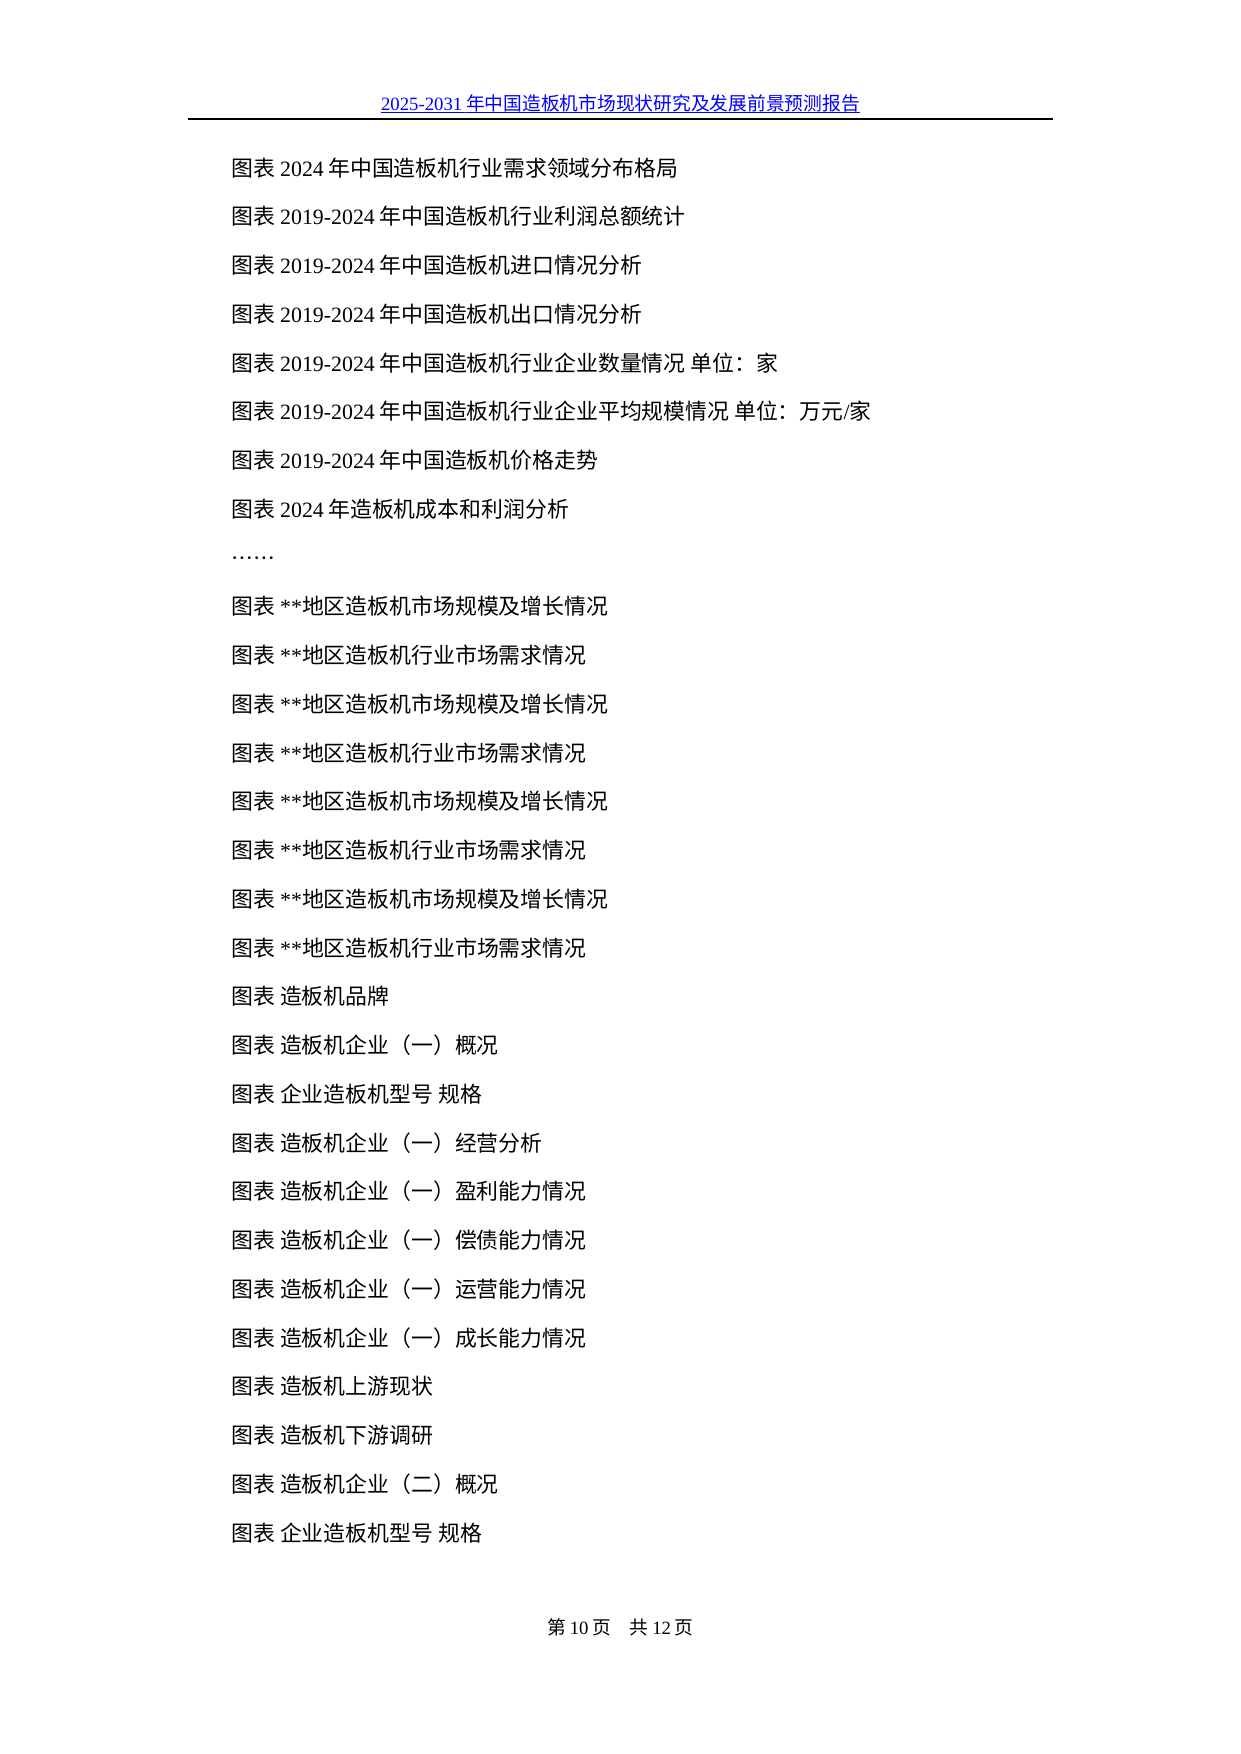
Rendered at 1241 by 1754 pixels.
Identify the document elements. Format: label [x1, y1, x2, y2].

text [187, 150, 1053, 1548]
